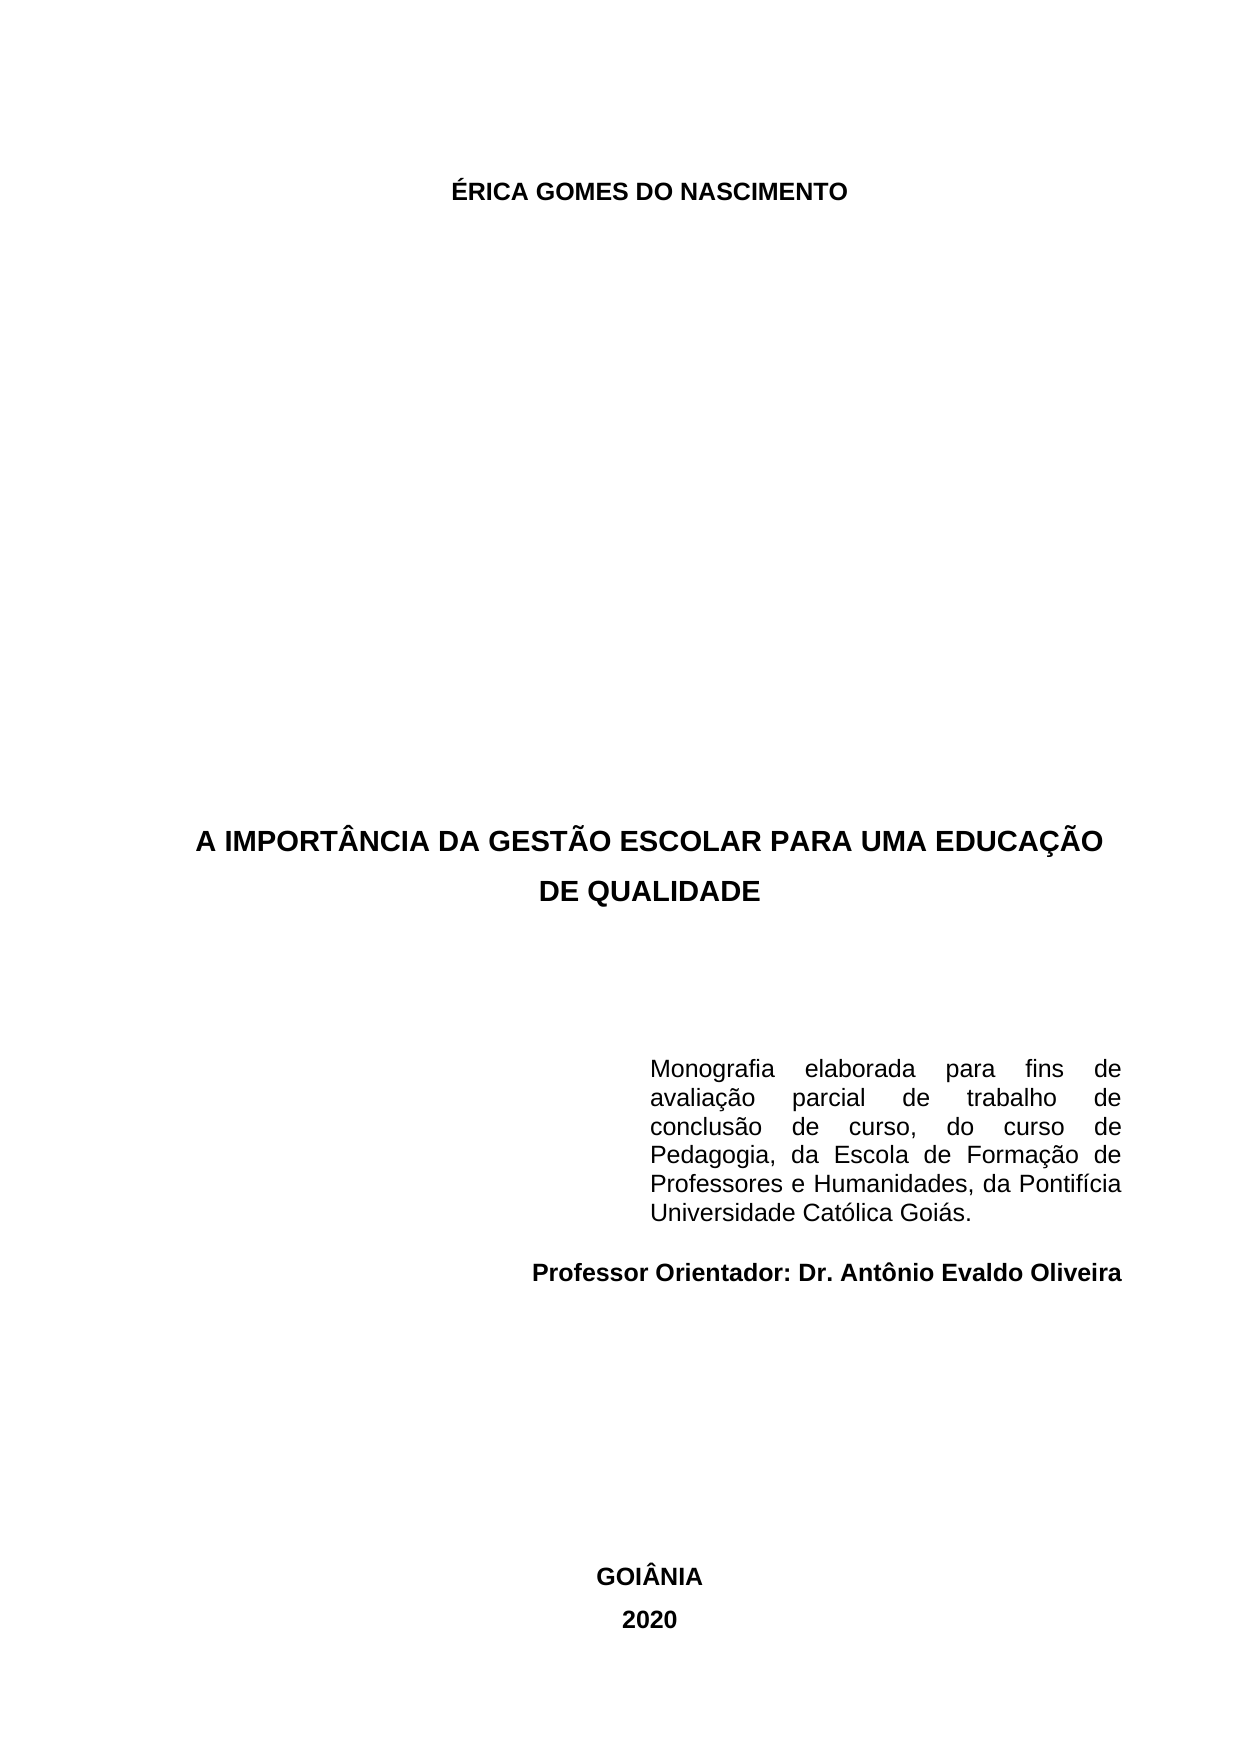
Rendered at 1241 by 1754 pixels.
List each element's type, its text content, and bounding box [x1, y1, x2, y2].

text Professor Orientador: Dr. Antônio Evaldo Oliveira [177, 1258, 1122, 1286]
text ÉRICA GOMES DO NASCIMENTO [177, 177, 1122, 206]
text 2020 [177, 1605, 1122, 1634]
text Monografia elaborada para fins de avaliação parcial de trabalho de conclusão de curso, do curso de Pedagogia, da Escola de Formação de Professores e Humanidades, da Pontifícia Universidade Católica Goiás. [650, 1054, 1122, 1227]
text GOIÂNIA [177, 1562, 1122, 1591]
text A IMPORTÂNCIA DA GESTÃO ESCOLAR PARA UMA EDUCAÇÃO DE QUALIDADE [177, 824, 1122, 908]
